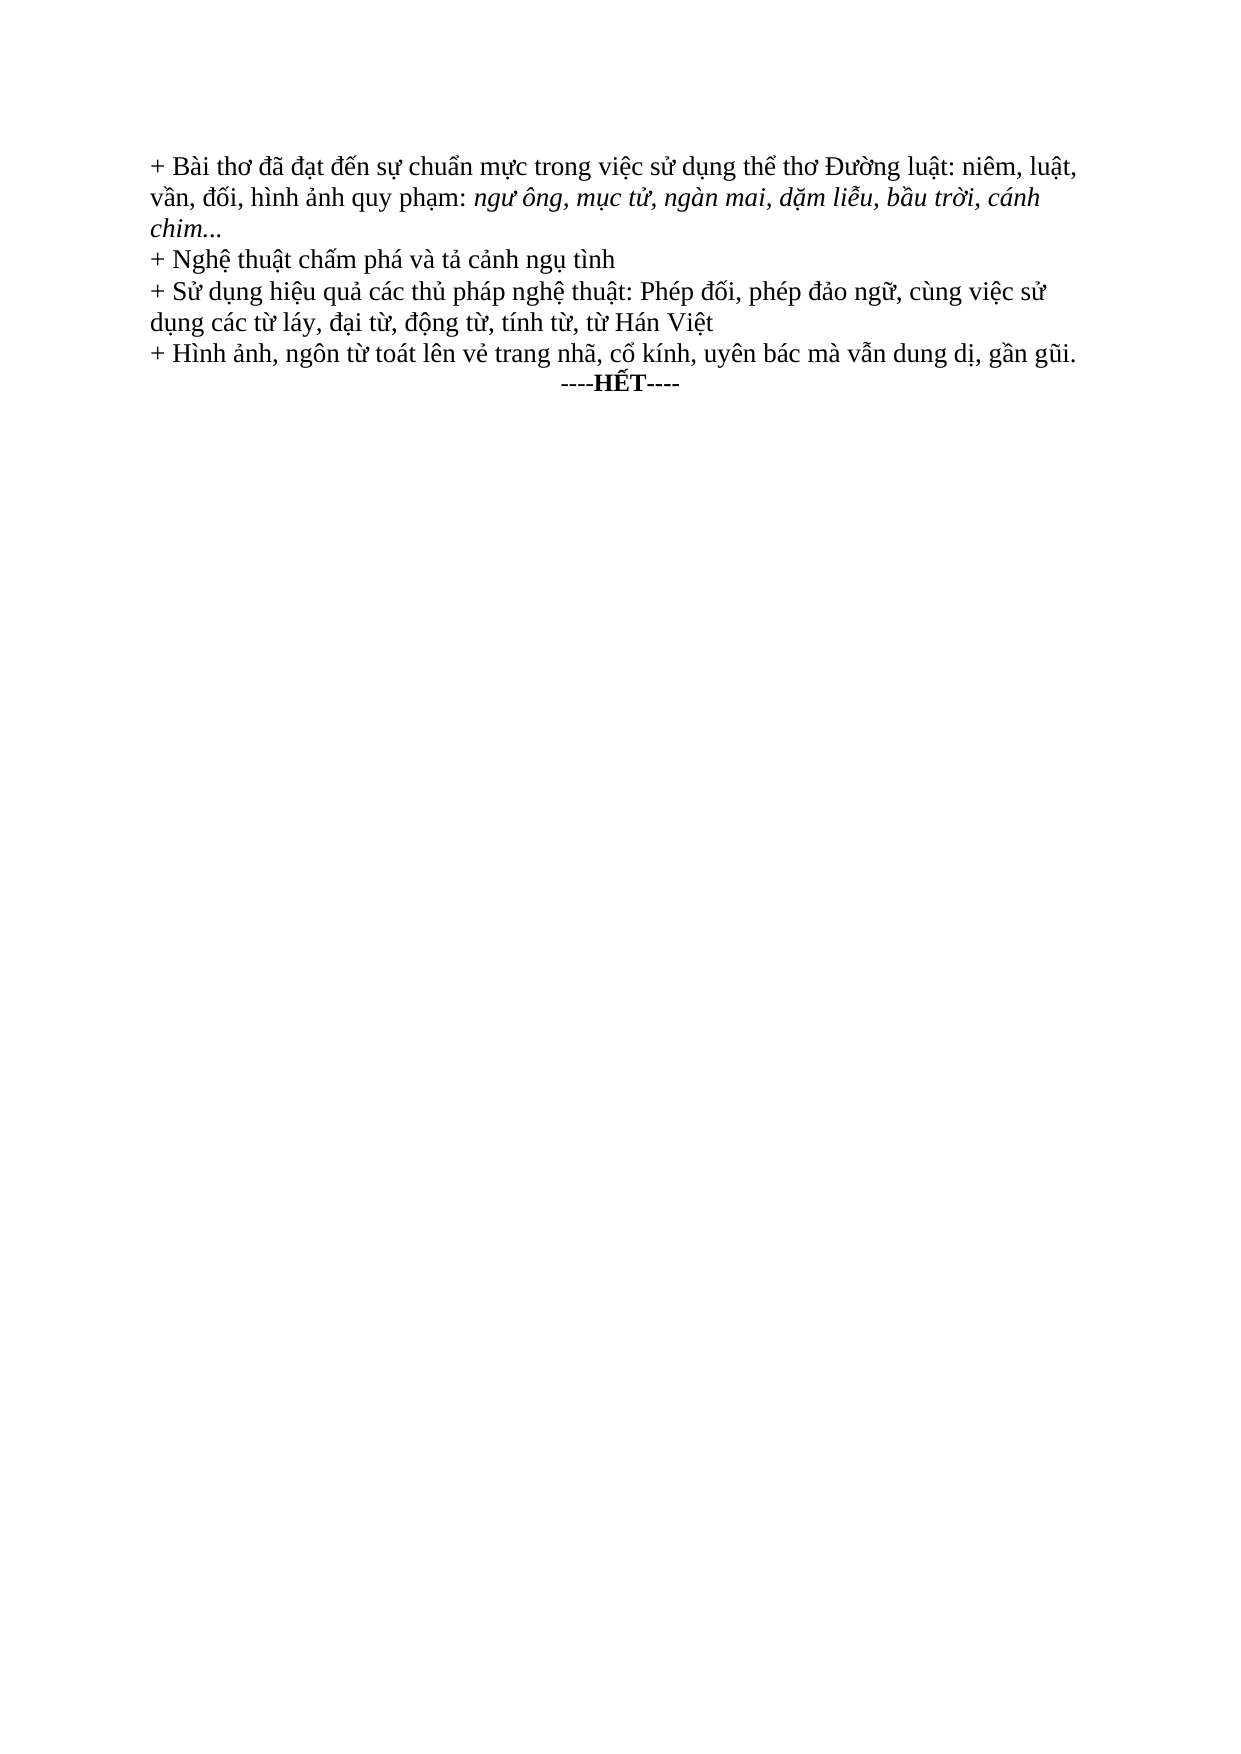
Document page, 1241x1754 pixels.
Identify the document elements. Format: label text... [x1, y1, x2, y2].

text + Hình ảnh, ngôn từ toát lên vẻ trang nhã, cổ kính, uyên bác mà vẫn dung dị, gần gũi. [150, 337, 1090, 368]
text + Sử dụng hiệu quả các thủ pháp nghệ thuật: Phép đối, phép đảo ngữ, cùng việc sử dụng các từ láy, đại từ, động từ, tính từ, từ Hán Việt [150, 274, 1090, 337]
text ----HẾT---- [150, 368, 1090, 397]
text + Nghệ thuật chấm phá và tả cảnh ngụ tình [150, 243, 1090, 274]
text + Bài thơ đã đạt đến sự chuẩn mực trong việc sử dụng thể thơ Đường luật: niêm, luật, vần, đối, hình ảnh quy phạm: ngư ông, mục tử, ngàn mai, dặm liễu, bầu trời, cánh chim... [150, 150, 1090, 243]
